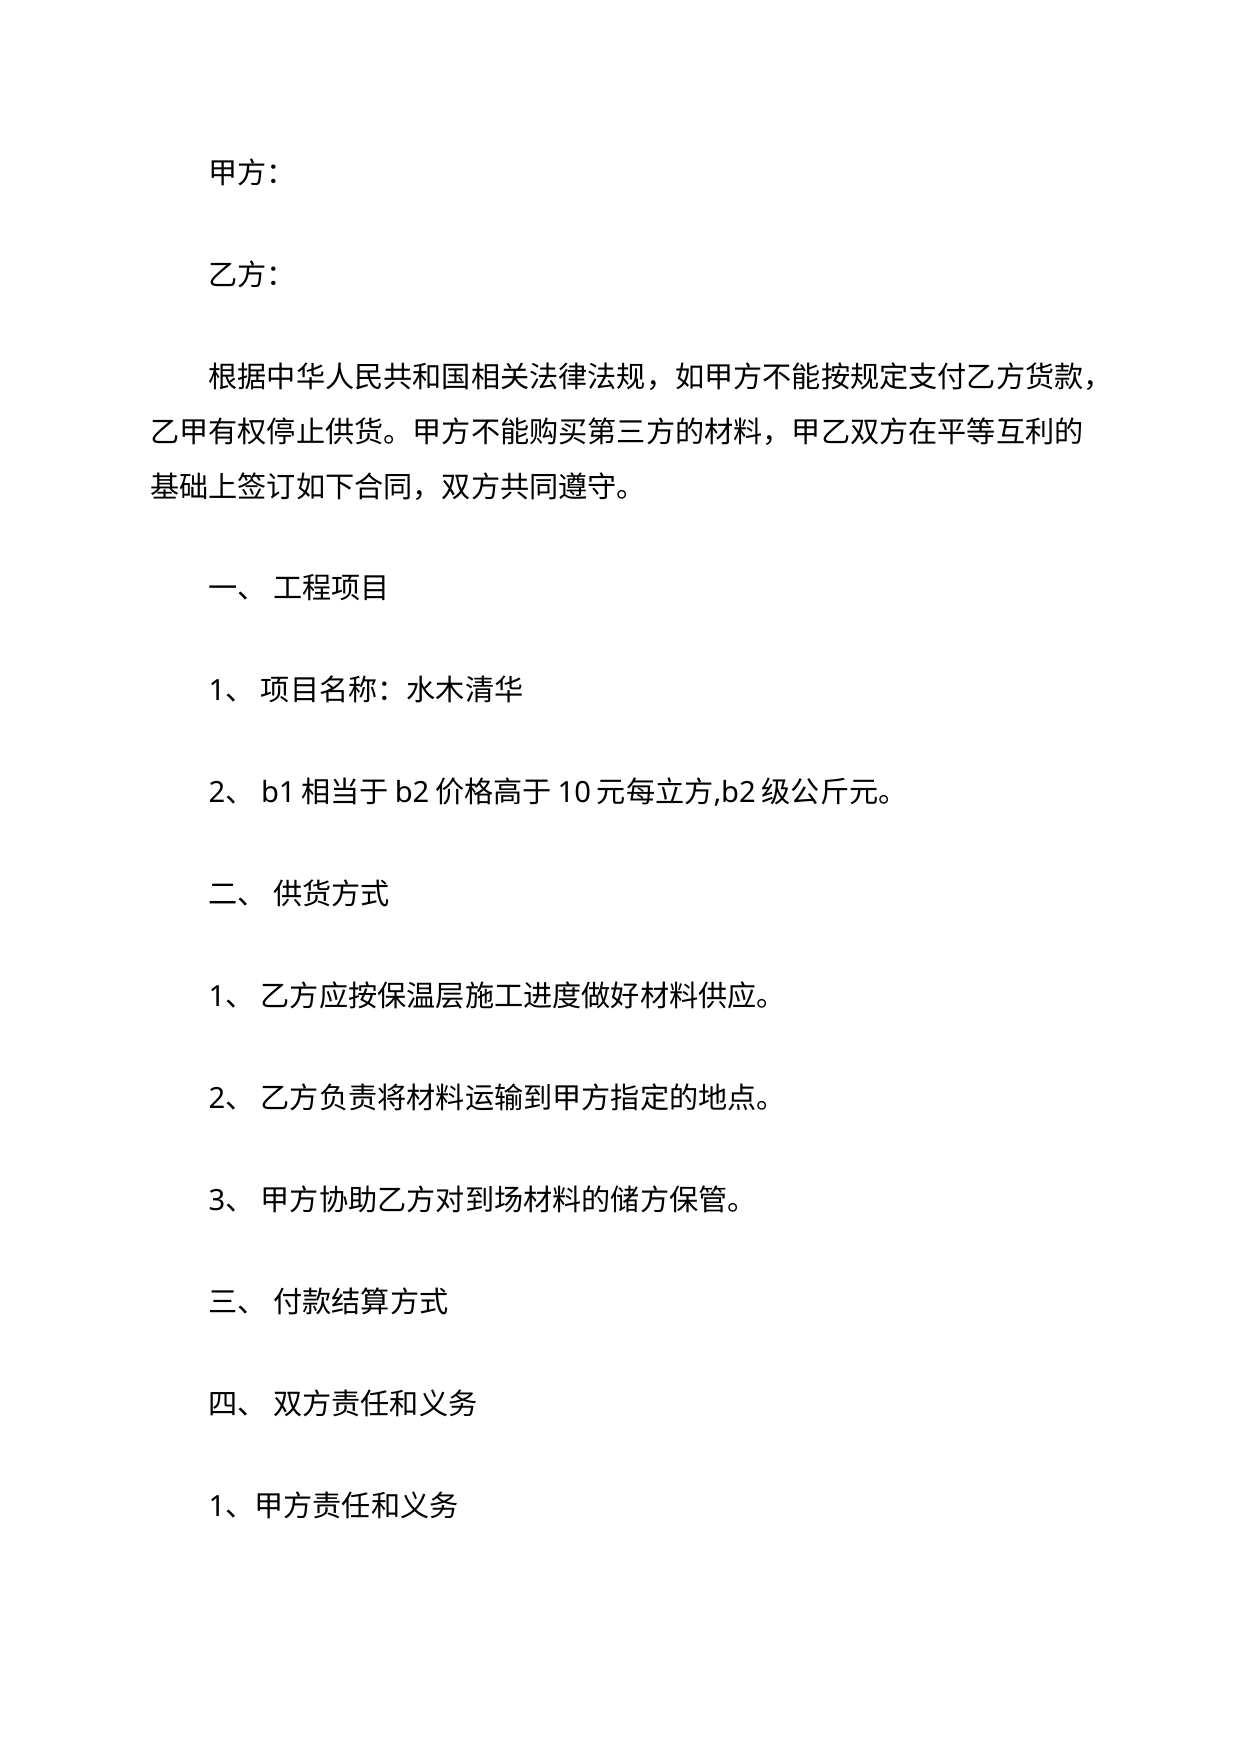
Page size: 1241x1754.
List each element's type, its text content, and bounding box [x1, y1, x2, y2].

text 3、 甲方协助乙方对到场材料的储方保管。 [150, 1177, 1090, 1219]
text 甲方： [150, 150, 1090, 192]
text 根据中华人民共和国相关法律法规，如甲方不能按规定支付乙方货款，乙甲有权停止供货。甲方不能购买第三方的材料，甲乙双方在平等互利的基础上签订如下合同，双方共同遵守。 [150, 353, 1090, 506]
text 二、 供货方式 [150, 871, 1090, 913]
text 一、 工程项目 [150, 565, 1090, 607]
text 2、 乙方负责将材料运输到甲方指定的地点。 [150, 1074, 1090, 1117]
text 2、 b1相当于b2价格高于10元每立方,b2级公斤元。 [150, 769, 1090, 811]
text 四、 双方责任和义务 [150, 1380, 1090, 1423]
text 1、甲方责任和义务 [150, 1482, 1090, 1524]
text 乙方： [150, 252, 1090, 294]
text 三、 付款结算方式 [150, 1278, 1090, 1321]
text 1、 乙方应按保温层施工进度做好材料供应。 [150, 973, 1090, 1015]
text 1、 项目名称：水木清华 [150, 667, 1090, 709]
